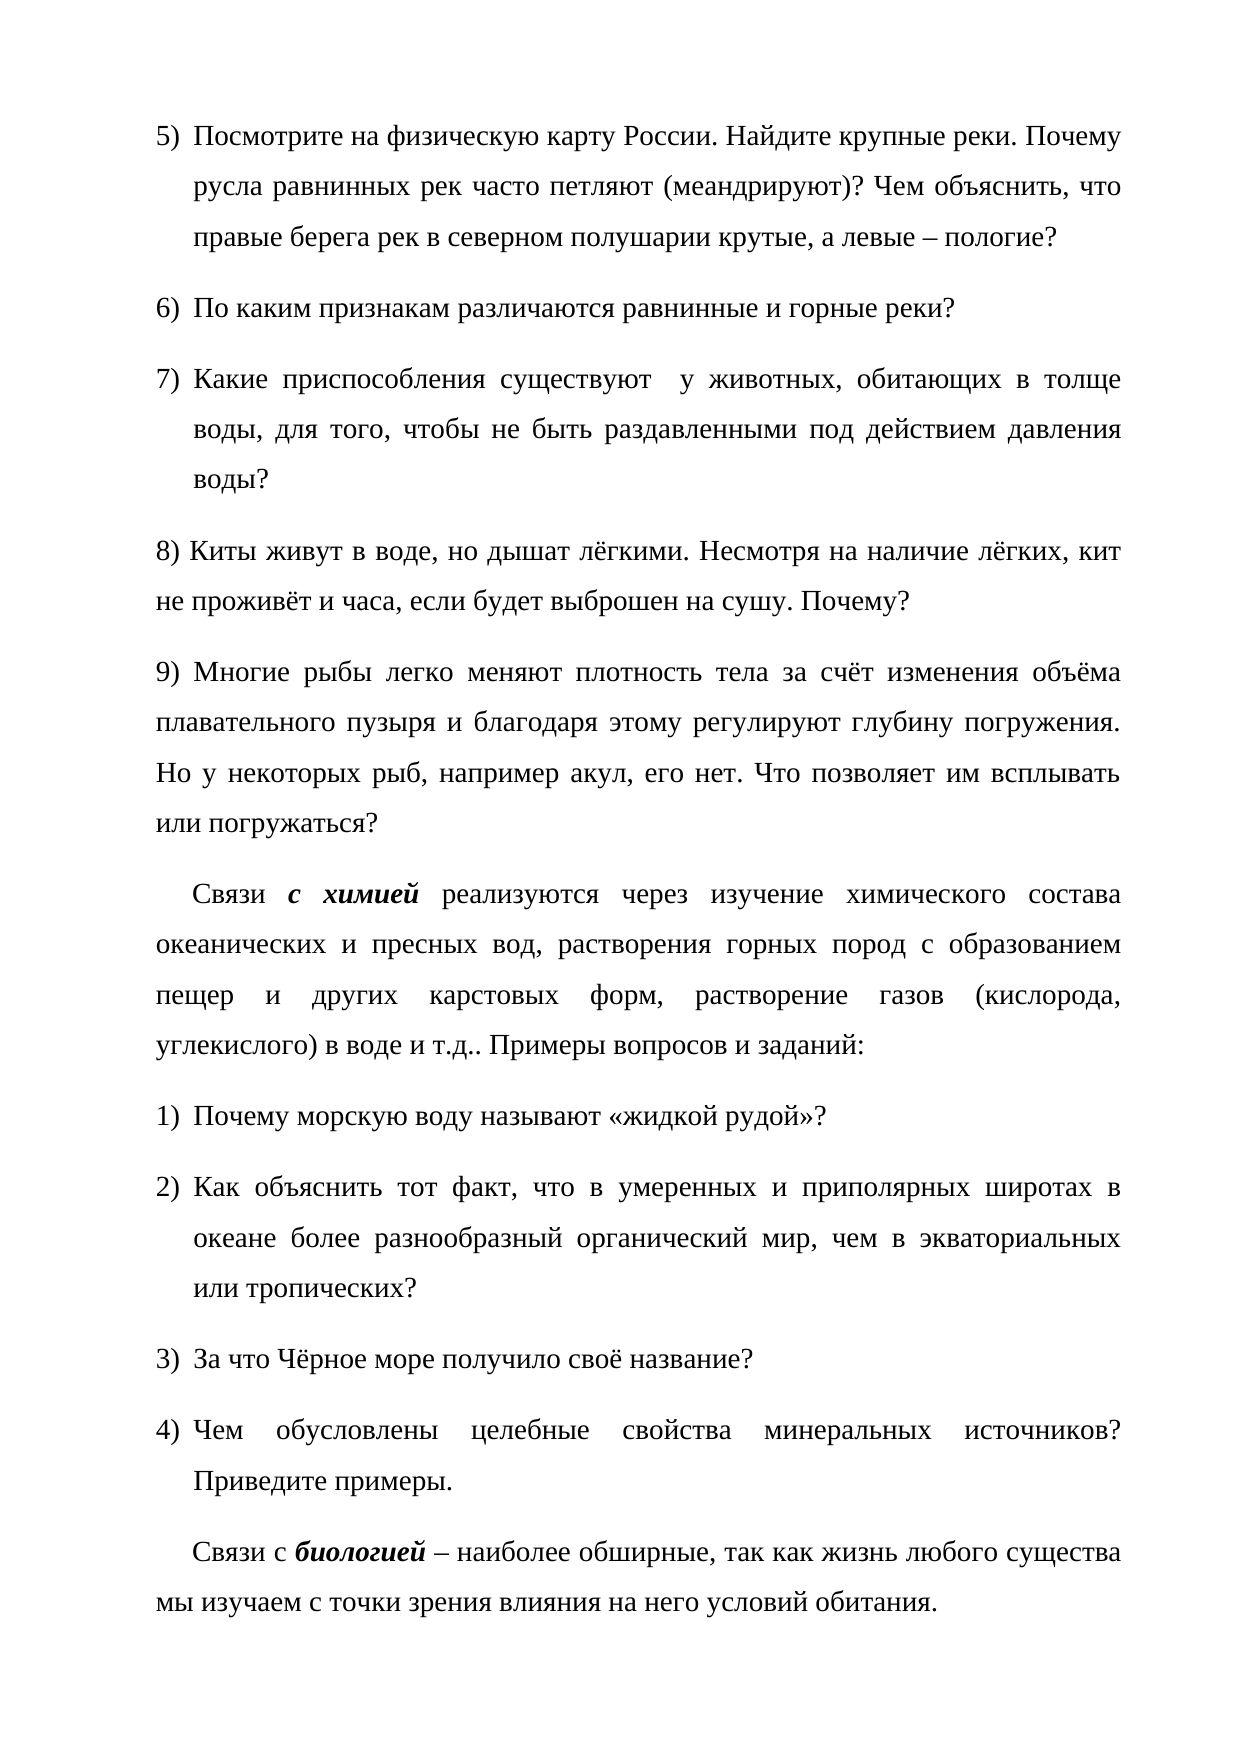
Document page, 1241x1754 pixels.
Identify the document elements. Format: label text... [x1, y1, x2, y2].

list Посмотрите на физическую карту России. Найдите крупные реки. Почему русла равнинных рек часто петляют (меандрируют)? Чем объяснить, что правые берега рек в северном полушарии крутые, а левые – пологие? [156, 118, 1122, 252]
list Какие приспособления существуют у животных, обитающих в толще воды, для того, чтобы не быть раздавленными под действием давления воды? [156, 361, 1122, 495]
list Как объяснить тот факт, что в умеренных и приполярных широтах в океане более разнообразный органический мир, чем в экваториальных или тропических? [156, 1169, 1122, 1304]
text Связи с химией реализуются через изучение химического состава океанических и пресных вод, растворения горных пород с образованием пещер и других карстовых форм, растворение газов (кислорода, углекислого) в воде и т.д.. Примеры вопросов и заданий: [156, 876, 1122, 1061]
text 8) Киты живут в воде, но дышат лёгкими. Несмотря на наличие лёгких, кит не проживёт и часа, если будет выброшен на сушу. Почему? [156, 533, 1122, 617]
text Связи с биологией – наиболее обширные, так как жизнь любого существа мы изучаем с точки зрения влияния на него условий обитания. [156, 1534, 1122, 1618]
list Чем обусловлены целебные свойства минеральных источников? Приведите примеры. [156, 1412, 1122, 1496]
list По каким признакам различаются равнинные и горные реки? [156, 290, 1122, 323]
list За что Чёрное море получило своё название? [156, 1341, 1122, 1375]
text 9) Многие рыбы легко меняют плотность тела за счёт изменения объёма плавательного пузыря и благодаря этому регулируют глубину погружения. Но у некоторых рыб, например акул, его нет. Что позволяет им всплывать или погружаться? [156, 654, 1122, 839]
list Почему морскую воду называют «жидкой рудой»? [156, 1098, 1122, 1132]
